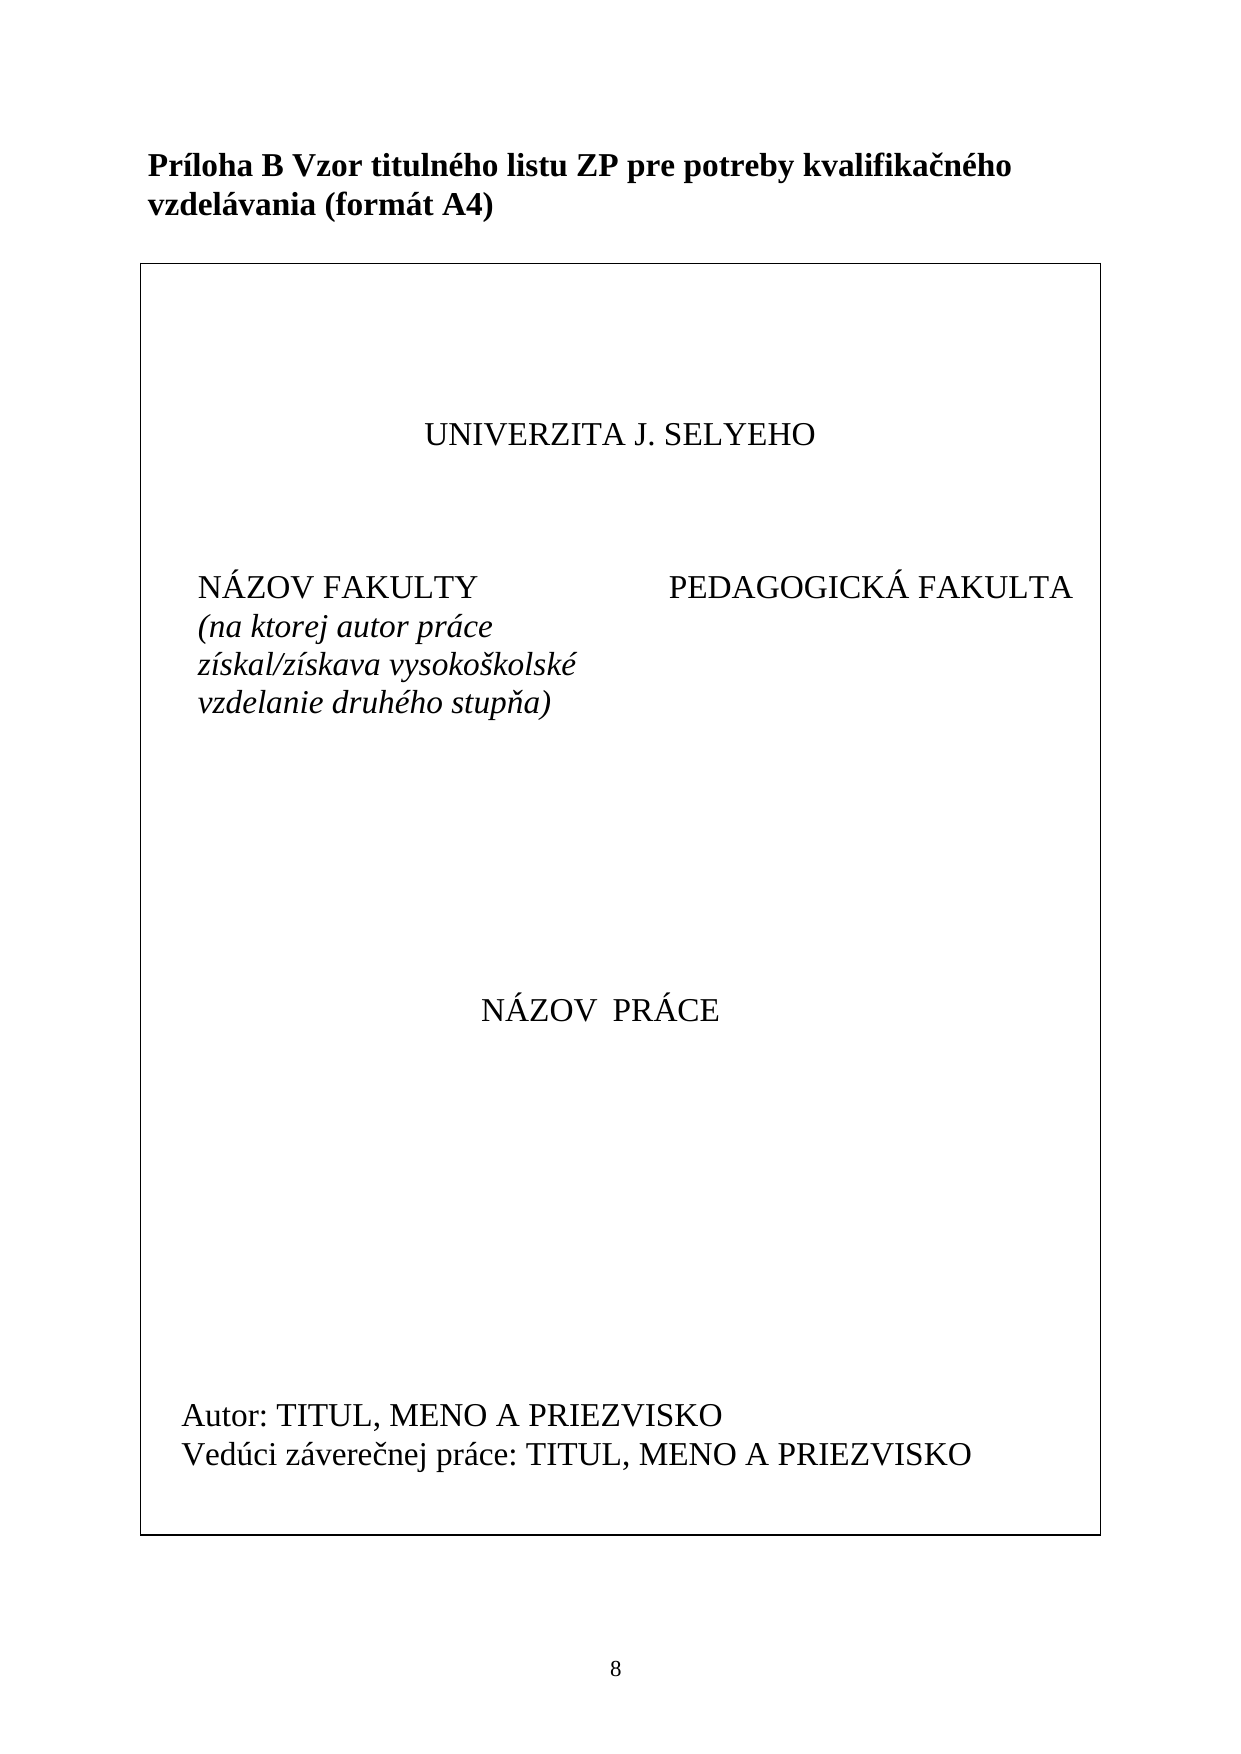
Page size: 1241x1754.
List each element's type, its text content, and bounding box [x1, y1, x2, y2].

text NÁZOV FAKULTY PEDAGOGICKÁ FAKULTA [198, 568, 1115, 607]
text NÁZOV PRÁCE [195, 990, 1006, 1029]
text UNIVERZITA J. SELYEHO [195, 415, 1045, 453]
text vzdelanie druhého stupňa) [198, 683, 1115, 722]
text získal/získava vysokoškolské [198, 645, 1115, 683]
text (na ktorej autor práce [198, 607, 1115, 645]
text Príloha B Vzor titulného listu ZP pre potreby kvalifikačného vzdelávania (formát A4) [148, 146, 1115, 222]
text Autor: TITUL, MENO A PRIEZVISKO [181, 1396, 1115, 1434]
text Vedúci záverečnej práce: TITUL, MENO A PRIEZVISKO [181, 1434, 1115, 1473]
